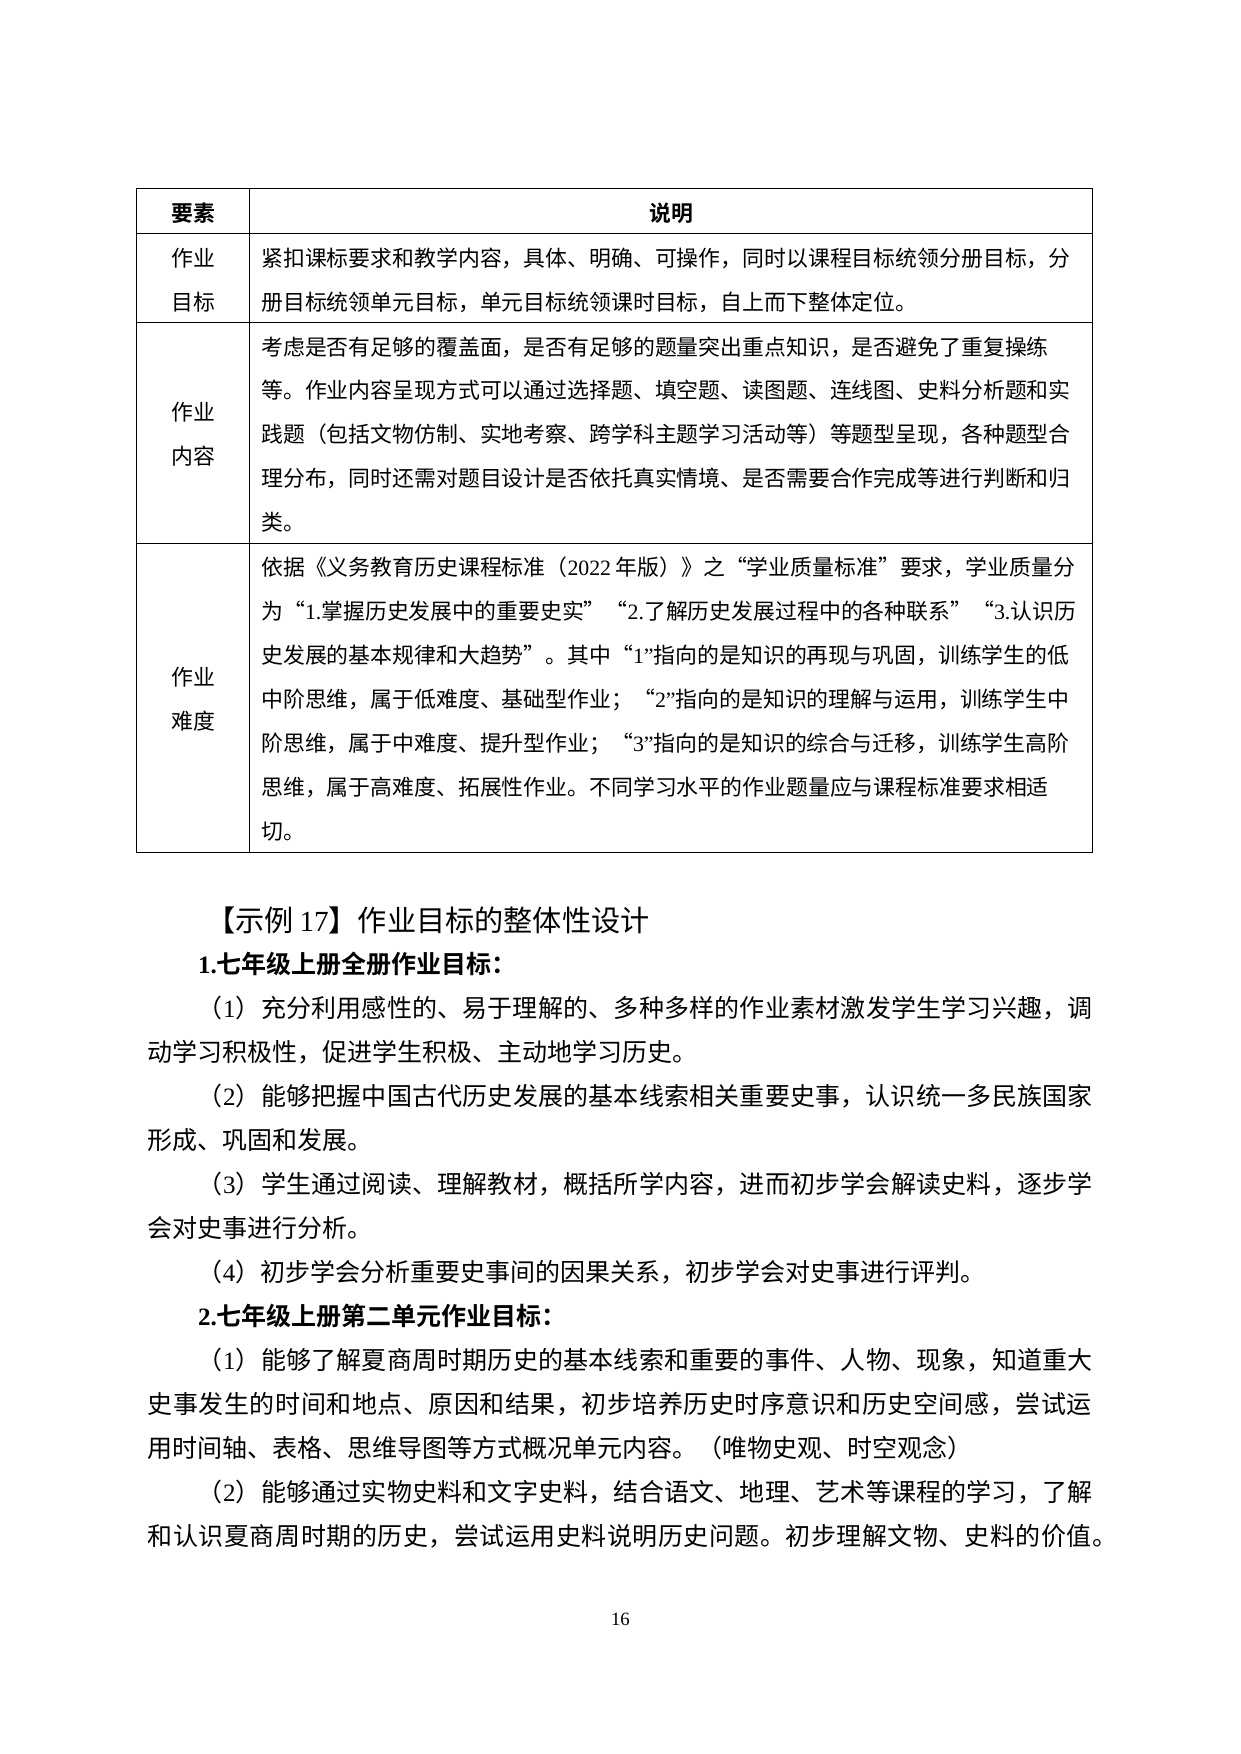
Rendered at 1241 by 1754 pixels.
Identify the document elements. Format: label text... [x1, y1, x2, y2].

table_header 要素 [137, 189, 249, 233]
text （3）学生通过阅读、理解教材，概括所学内容，进而初步学会解读史料，逐步学会对史事进行分析。 [148, 1161, 1092, 1248]
text （4）初步学会分析重要史事间的因果关系，初步学会对史事进行评判。 [148, 1248, 1092, 1292]
text （1）充分利用感性的、易于理解的、多种多样的作业素材激发学生学习兴趣，调动学习积极性，促进学生积极、主动地学习历史。 [148, 985, 1092, 1073]
table_cell 作业 目标 [137, 234, 249, 322]
text 1.七年级上册全册作业目标： [148, 941, 1092, 985]
table_cell 依据《义务教育历史课程标准（2022年版）》之“学业质量标准”要求，学业质量分为“1.掌握历史发展中的重要史实”“2.了解历史发展过程中的各种联系”“3.认识历史发展的基本规律和大趋势”。其中“1”指向的是知识的再现与巩固，训练学生的低中阶思维，属于低难度、基础型作业；“2”指向的是知识的理解与运用，训练学生中阶思维，属于中难度、提升型作业；“3”指向的是知识的综合与迁移，训练学生高阶思维，属于高难度、拓展性作业。不同学习水平的作业题量应与课程标准要求相适切。 [250, 544, 1092, 852]
text （1）能够了解夏商周时期历史的基本线索和重要的事件、人物、现象，知道重大史事发生的时间和地点、原因和结果，初步培养历史时序意识和历史空间感，尝试运用时间轴、表格、思维导图等方式概况单元内容。（唯物史观、时空观念） [148, 1336, 1092, 1468]
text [148, 1468, 1092, 1556]
text 2.七年级上册第二单元作业目标： [148, 1292, 1092, 1336]
table_cell 考虑是否有足够的覆盖面，是否有足够的题量突出重点知识，是否避免了重复操练等。作业内容呈现方式可以通过选择题、填空题、读图题、连线图、史料分析题和实践题（包括文物仿制、实地考察、跨学科主题学习活动等）等题型呈现，各种题型合理分布，同时还需对题目设计是否依托真实情境、是否需要合作完成等进行判断和归类。 [250, 323, 1092, 543]
table_cell 作业 内容 [137, 323, 249, 543]
text 【示例17】作业目标的整体性设计 [148, 897, 1092, 941]
table_cell 紧扣课标要求和教学内容，具体、明确、可操作，同时以课程目标统领分册目标，分册目标统领单元目标，单元目标统领课时目标，自上而下整体定位。 [250, 234, 1092, 322]
text （2）能够把握中国古代历史发展的基本线索相关重要史事，认识统一多民族国家形成、巩固和发展。 [148, 1073, 1092, 1161]
table_header 说明 [250, 189, 1092, 233]
table_cell 作业 难度 [137, 544, 249, 852]
